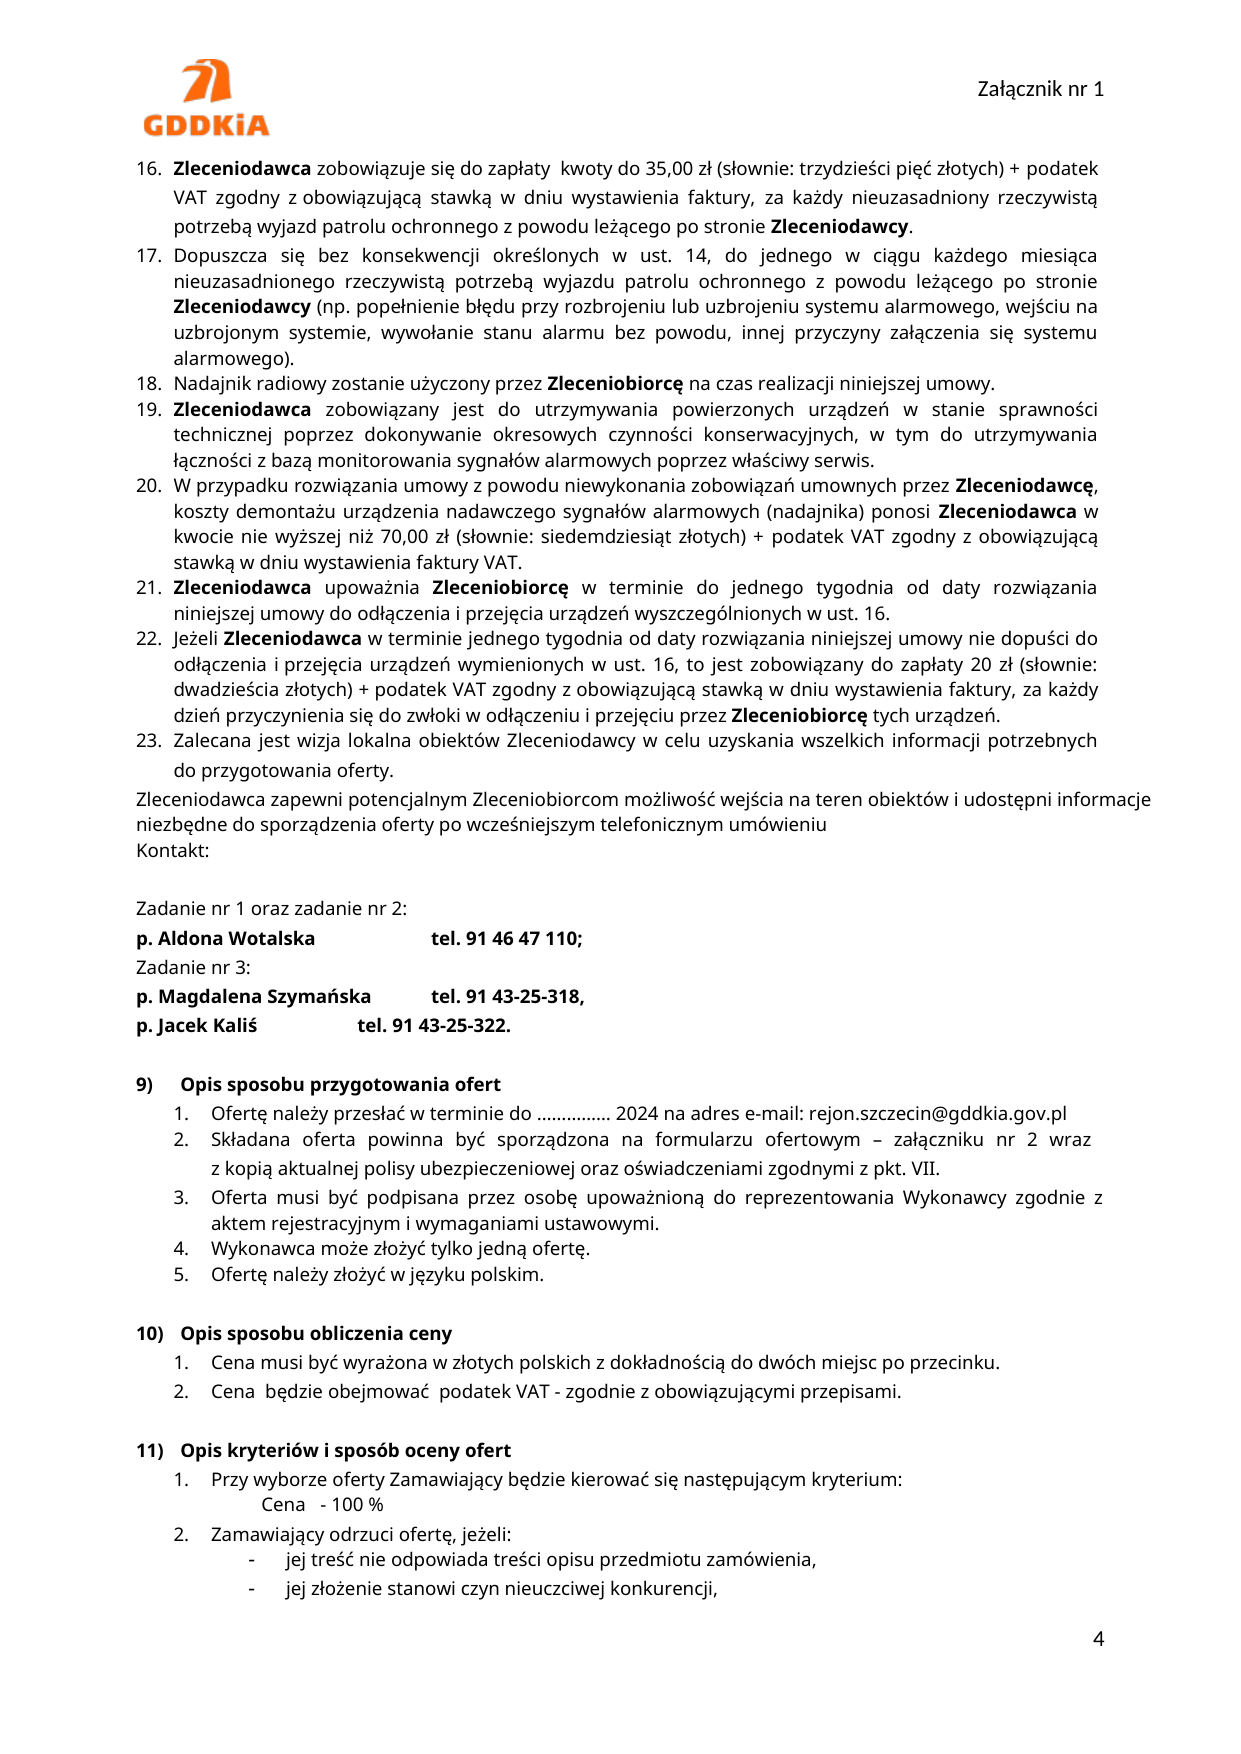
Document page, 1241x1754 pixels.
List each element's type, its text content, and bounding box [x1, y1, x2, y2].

list Dopuszcza się bez konsekwencji określonych w ust. 14, do jednego w ciągu każdego miesiąca nieuzasadnionego rzeczywistą potrzebą wyjazdu patrolu ochronnego z powodu leżącego po stronie Zleceniodawcy (np. popełnienie błędu przy rozbrojeniu lub uzbrojeniu systemu alarmowego, wejściu na uzbrojonym systemie, wywołanie stanu alarmu bez powodu, innej przyczyny załączenia się systemu alarmowego). [136, 243, 1098, 370]
text p. Aldona Wotalska tel. 91 46 47 110; [136, 925, 1104, 951]
text Cena - 100 % [173, 1492, 1104, 1517]
list Opis sposobu przygotowania ofert [136, 1071, 1104, 1097]
text Kontakt: [136, 837, 1104, 863]
list Jeżeli Zleceniodawca w terminie jednego tygodnia od daty rozwiązania niniejszej umowy nie dopuści do odłączenia i przejęcia urządzeń wymienionych w ust. 16, to jest zobowiązany do zapłaty 20 zł (słownie: dwadzieścia złotych) + podatek VAT zgodny z obowiązującą stawką w dniu wystawienia faktury, za każdy dzień przyczynienia się do zwłoki w odłączeniu i przejęciu przez Zleceniobiorcę tych urządzeń. [136, 626, 1098, 728]
list jej treść nie odpowiada treści opisu przedmiotu zamówienia, [248, 1546, 1104, 1572]
list Zamawiający odrzuci ofertę, jeżeli: [173, 1521, 1104, 1546]
list Składana oferta powinna być sporządzona na formularzu ofertowym – załączniku nr 2 wraz z kopią aktualnej polisy ubezpieczeniowej oraz oświadczeniami zgodnymi z pkt. VII. [173, 1126, 1104, 1181]
list Opis kryteriów i sposób oceny ofert [136, 1437, 1104, 1462]
list Nadajnik radiowy zostanie użyczony przez Zleceniobiorcę na czas realizacji niniejszej umowy. [136, 370, 1098, 396]
list Ofertę należy przesłać w terminie do …………… 2024 na adres e-mail: rejon.szczecin@gddkia.gov.pl [173, 1101, 1104, 1126]
list Cena musi być wyrażona w złotych polskich z dokładnością do dwóch miejsc po przecinku. [173, 1349, 1104, 1374]
list Przy wyborze oferty Zamawiający będzie kierować się następującym kryterium: [173, 1466, 1104, 1492]
text Zadanie nr 1 oraz zadanie nr 2: [136, 896, 1104, 921]
list W przypadku rozwiązania umowy z powodu niewykonania zobowiązań umownych przez Zleceniodawcę, koszty demontażu urządzenia nadawczego sygnałów alarmowych (nadajnika) ponosi Zleceniodawca w kwocie nie wyższej niż 70,00 zł (słownie: siedemdziesiąt złotych) + podatek VAT zgodny z obowiązującą stawką w dniu wystawienia faktury VAT. [136, 472, 1098, 574]
list Opis sposobu obliczenia ceny [136, 1320, 1104, 1345]
list jej złożenie stanowi czyn nieuczciwej konkurencji, [248, 1576, 1104, 1601]
list Zalecana jest wizja lokalna obiektów Zleceniodawcy w celu uzyskania wszelkich informacji potrzebnych do przygotowania oferty. [136, 728, 1098, 782]
text Zleceniodawca zapewni potencjalnym Zleceniobiorcom możliwość wejścia na teren obiektów i udostępni informacje niezbędne do sporządzenia oferty po wcześniejszym telefonicznym umówieniu [136, 786, 1222, 837]
text p. Jacek Kaliś tel. 91 43-25-322. [136, 1013, 1104, 1038]
text Zadanie nr 3: [136, 954, 1104, 980]
list Zleceniodawca upoważnia Zleceniobiorcę w terminie do jednego tygodnia od daty rozwiązania niniejszej umowy do odłączenia i przejęcia urządzeń wyszczególnionych w ust. 16. [136, 574, 1098, 626]
text p. Magdalena Szymańska tel. 91 43-25-318, [136, 983, 1104, 1009]
list Oferta musi być podpisana przez osobę upoważnioną do reprezentowania Wykonawcy zgodnie z aktem rejestracyjnym i wymaganiami ustawowymi. [173, 1185, 1104, 1236]
list Wykonawca może złożyć tylko jedną ofertę. [173, 1236, 1104, 1261]
list Zleceniodawca zobowiązany jest do utrzymywania powierzonych urządzeń w stanie sprawności technicznej poprzez dokonywanie okresowych czynności konserwacyjnych, w tym do utrzymywania łączności z bazą monitorowania sygnałów alarmowych poprzez właściwy serwis. [136, 396, 1098, 472]
picture [143, 59, 273, 141]
list Ofertę należy złożyć w języku polskim. [173, 1261, 1104, 1287]
list Zleceniodawca zobowiązuje się do zapłaty kwoty do 35,00 zł (słownie: trzydzieści pięć złotych) + podatek VAT zgodny z obowiązującą stawką w dniu wystawienia faktury, za każdy nieuzasadniony rzeczywistą potrzebą wyjazd patrolu ochronnego z powodu leżącego po stronie Zleceniodawcy. [136, 155, 1098, 239]
list Cena będzie obejmować podatek VAT - zgodnie z obowiązującymi przepisami. [173, 1378, 1104, 1404]
